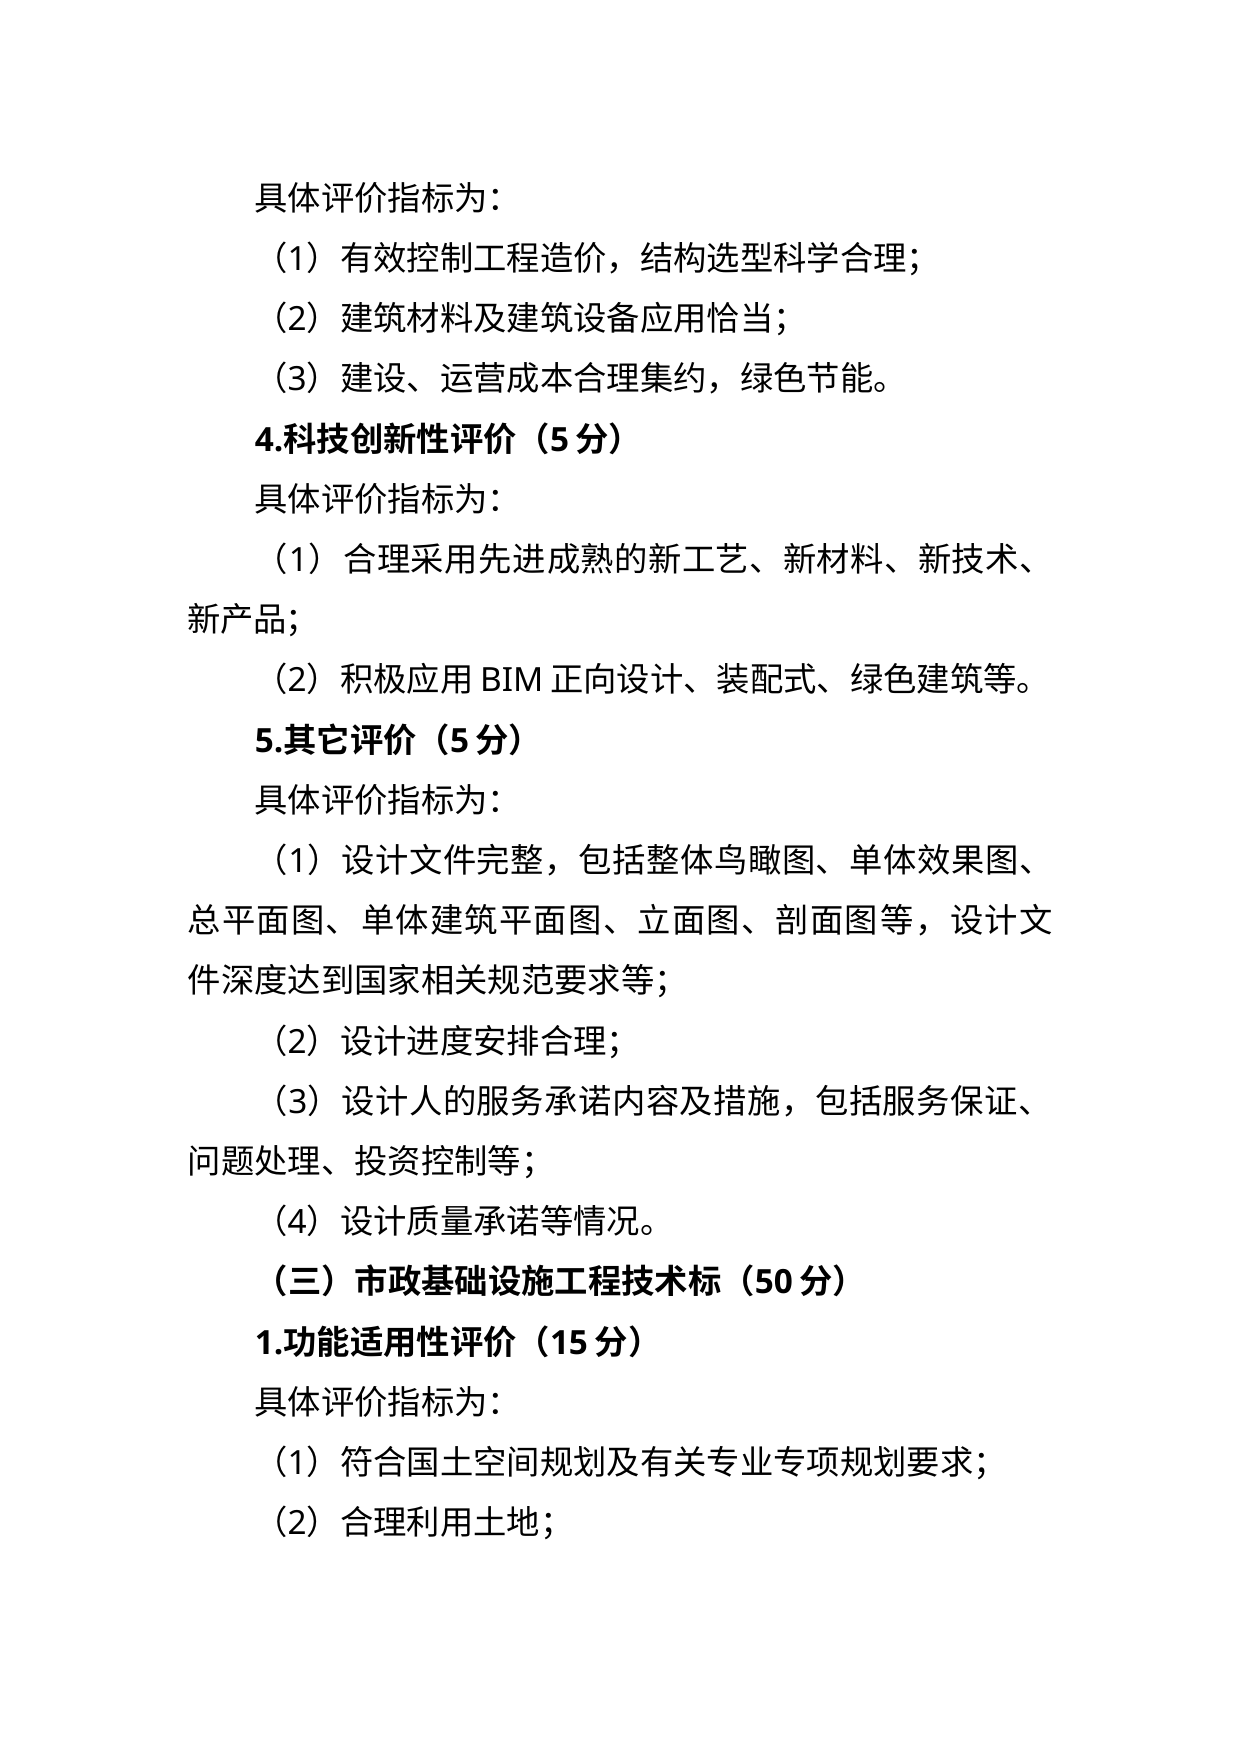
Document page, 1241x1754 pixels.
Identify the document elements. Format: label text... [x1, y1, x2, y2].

text （1）设计文件完整，包括整体鸟瞰图、单体效果图、总平面图、单体建筑平面图、立面图、剖面图等，设计文件深度达到国家相关规范要求等； [187, 824, 1053, 1005]
text （1）有效控制工程造价，结构选型科学合理； [187, 222, 1053, 282]
text 5.其它评价（5分） [187, 704, 1053, 764]
text （1）符合国土空间规划及有关专业专项规划要求； [187, 1426, 1053, 1487]
text 具体评价指标为： [187, 162, 1053, 222]
text （3）建设、运营成本合理集约，绿色节能。 [187, 343, 1053, 403]
text （4）设计质量承诺等情况。 [187, 1186, 1053, 1246]
text （三）市政基础设施工程技术标（50分） [187, 1246, 1053, 1306]
text 4.科技创新性评价（5分） [187, 403, 1053, 463]
text （2）建筑材料及建筑设备应用恰当； [187, 282, 1053, 343]
text （1）合理采用先进成熟的新工艺、新材料、新技术、新产品； [187, 523, 1053, 644]
text 具体评价指标为： [187, 764, 1053, 824]
text 1.功能适用性评价（15分） [187, 1306, 1053, 1366]
text （2）设计进度安排合理； [187, 1005, 1053, 1065]
text （3）设计人的服务承诺内容及措施，包括服务保证、问题处理、投资控制等； [187, 1065, 1053, 1186]
text （2）积极应用BIM正向设计、装配式、绿色建筑等。 [187, 644, 1053, 704]
text 具体评价指标为： [187, 463, 1053, 523]
text （2）合理利用土地； [187, 1487, 1053, 1547]
text 具体评价指标为： [187, 1366, 1053, 1426]
